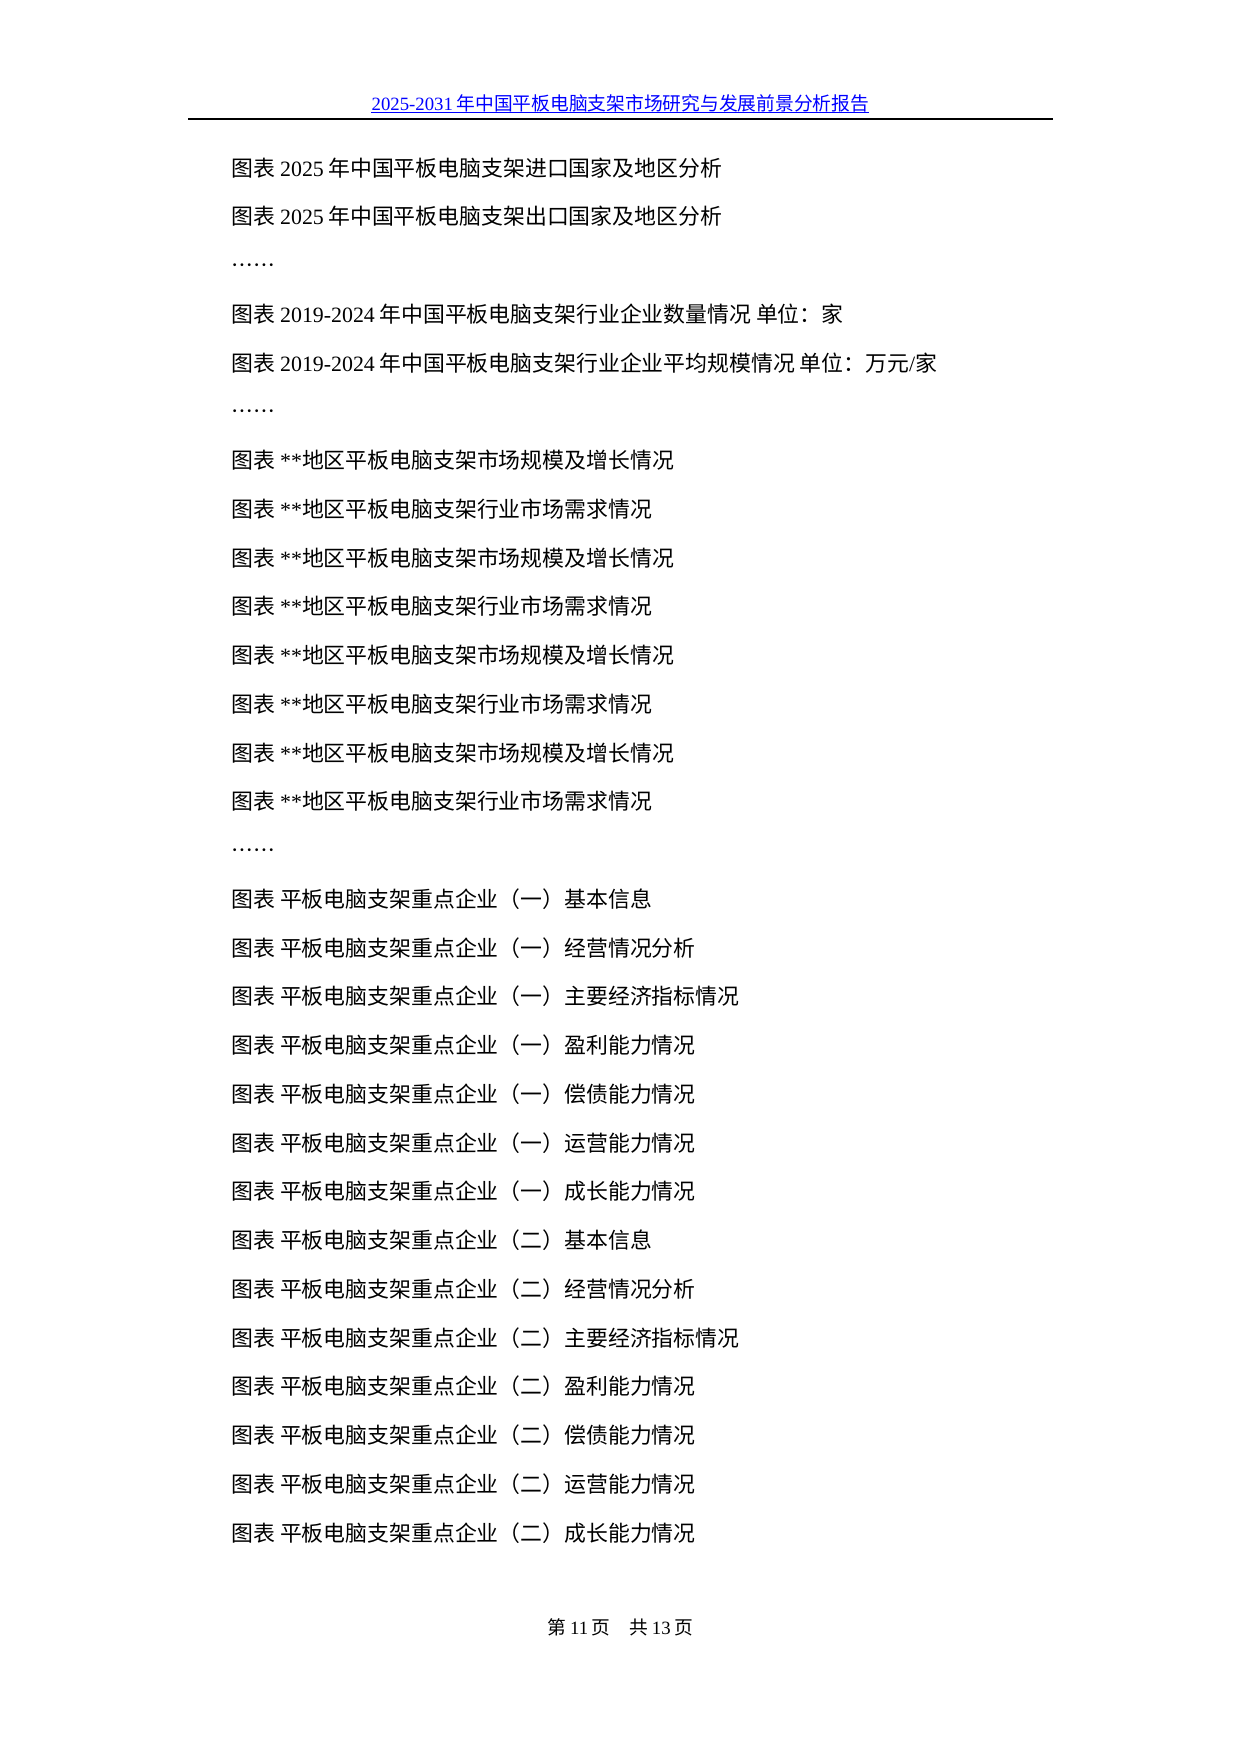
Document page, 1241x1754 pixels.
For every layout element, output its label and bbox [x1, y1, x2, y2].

text [187, 150, 1053, 1548]
